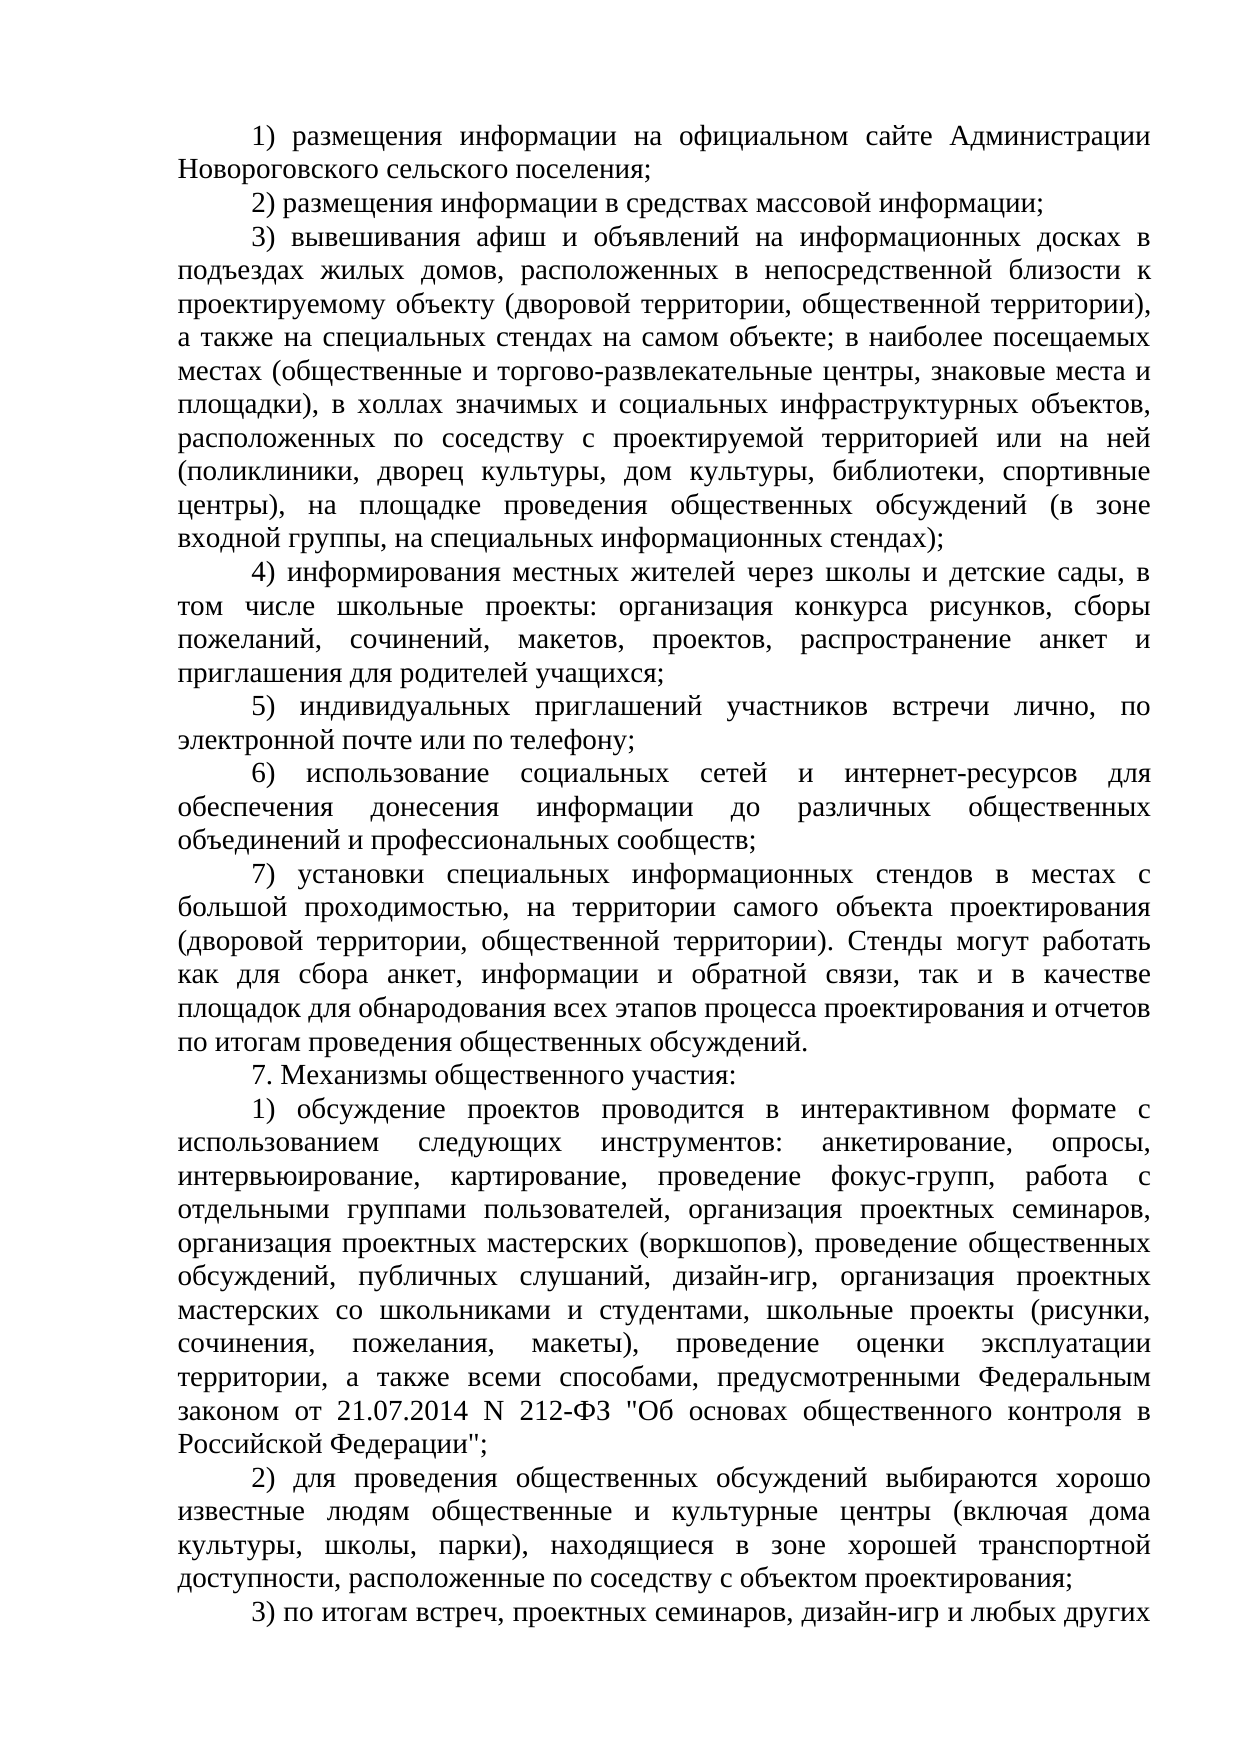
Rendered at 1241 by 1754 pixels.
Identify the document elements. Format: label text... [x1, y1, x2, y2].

text 2) для проведения общественных обсуждений выбираются хорошо известные людям общественные и культурные центры (включая дома культуры, школы, парки), находящиеся в зоне хорошей транспортной доступности, расположенные по соседству с объектом проектирования; [177, 1460, 1152, 1594]
text 1) обсуждение проектов проводится в интерактивном формате с использованием следующих инструментов: анкетирование, опросы, интервьюирование, картирование, проведение фокус-групп, работа с отдельными группами пользователей, организация проектных семинаров, организация проектных мастерских (воркшопов), проведение общественных обсуждений, публичных слушаний, дизайн-игр, организация проектных мастерских со школьниками и студентами, школьные проекты (рисунки, сочинения, пожелания, макеты), проведение оценки эксплуатации территории, а также всеми способами, предусмотренными Федеральным законом от 21.07.2014 N 212-ФЗ "Об основах общественного контроля в Российской Федерации"; [177, 1091, 1152, 1460]
text 7) установки специальных информационных стендов в местах с большой проходимостью, на территории самого объекта проектирования (дворовой территории, общественной территории). Стенды могут работать как для сбора анкет, информации и обратной связи, так и в качестве площадок для обнародования всех этапов процесса проектирования и отчетов по итогам проведения общественных обсуждений. [177, 856, 1152, 1057]
text 7. Механизмы общественного участия: [177, 1057, 1152, 1091]
text 2) размещения информации в средствах массовой информации; [177, 185, 1152, 219]
text 6) использование социальных сетей и интернет-ресурсов для обеспечения донесения информации до различных общественных объединений и профессиональных сообществ; [177, 755, 1152, 856]
text 4) информирования местных жителей через школы и детские сады, в том числе школьные проекты: организация конкурса рисунков, сборы пожеланий, сочинений, макетов, проектов, распространение анкет и приглашения для родителей учащихся; [177, 554, 1152, 688]
text 1) размещения информации на официальном сайте Администрации Новороговского сельского поселения; [177, 118, 1152, 185]
text 5) индивидуальных приглашений участников встречи лично, по электронной почте или по телефону; [177, 688, 1152, 755]
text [177, 1594, 1152, 1627]
text 3) вывешивания афиш и объявлений на информационных досках в подъездах жилых домов, расположенных в непосредственной близости к проектируемому объекту (дворовой территории, общественной территории), а также на специальных стендах на самом объекте; в наиболее посещаемых местах (общественные и торгово-развлекательные центры, знаковые места и площадки), в холлах значимых и социальных инфраструктурных объектов, расположенных по соседству с проектируемой территорией или на ней (поликлиники, дворец культуры, дом культуры, библиотеки, спортивные центры), на площадке проведения общественных обсуждений (в зоне входной группы, на специальных информационных стендах); [177, 219, 1152, 554]
